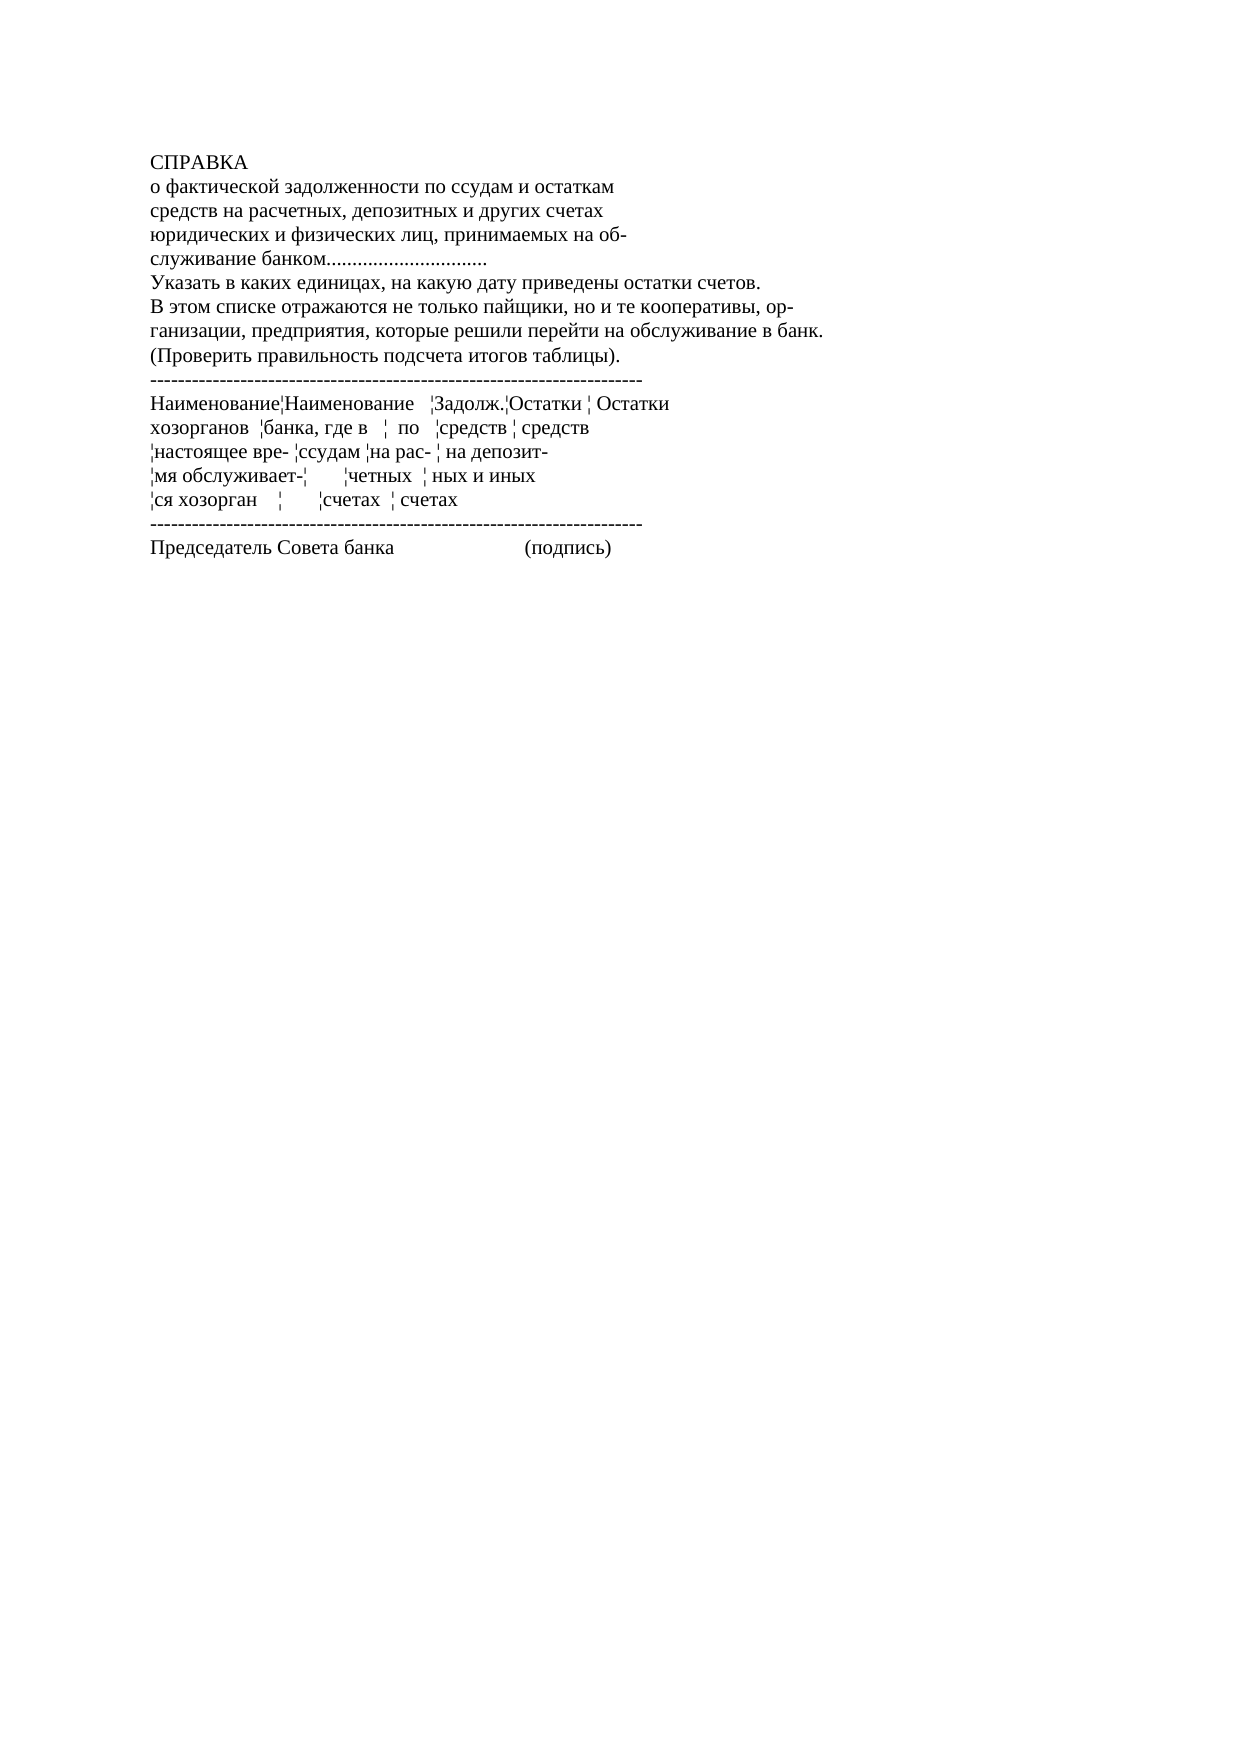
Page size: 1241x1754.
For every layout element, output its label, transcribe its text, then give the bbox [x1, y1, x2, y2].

text ----------------------------------------------------------------------- [150, 511, 1090, 535]
text ----------------------------------------------------------------------- [150, 367, 1090, 391]
text средств на расчетных, депозитных и других счетах [150, 198, 1090, 222]
text Наименование¦Наименование ¦Задолж.¦Остатки ¦ Остатки [150, 391, 1090, 415]
text (Проверить правильность подсчета итогов таблицы). [150, 342, 1090, 367]
text ганизации, предприятия, которые решили перейти на обслуживание в банк. [150, 318, 1090, 342]
text хозорганов ¦банка, где в ¦ по ¦средств ¦ средств [150, 415, 1090, 439]
text ¦мя обслуживает-¦ ¦четных ¦ ных и иных [150, 463, 1090, 487]
text служивание банком............................... [150, 246, 1090, 270]
text ¦ся хозорган ¦ ¦счетах ¦ счетах [150, 487, 1090, 511]
text юридических и физических лиц, принимаемых на об- [150, 222, 1090, 246]
text Председатель Совета банка (подпись) [150, 535, 1090, 559]
text о фактической задолженности по ссудам и остаткам [150, 174, 1090, 198]
text Указать в каких единицах, на какую дату приведены остатки счетов. [150, 270, 1090, 294]
text ¦настоящее вре- ¦ссудам ¦на рас- ¦ на депозит- [150, 439, 1090, 463]
text В этом списке отражаются не только пайщики, но и те кооперативы, ор- [150, 294, 1090, 318]
text СПРАВКА [150, 150, 1090, 174]
